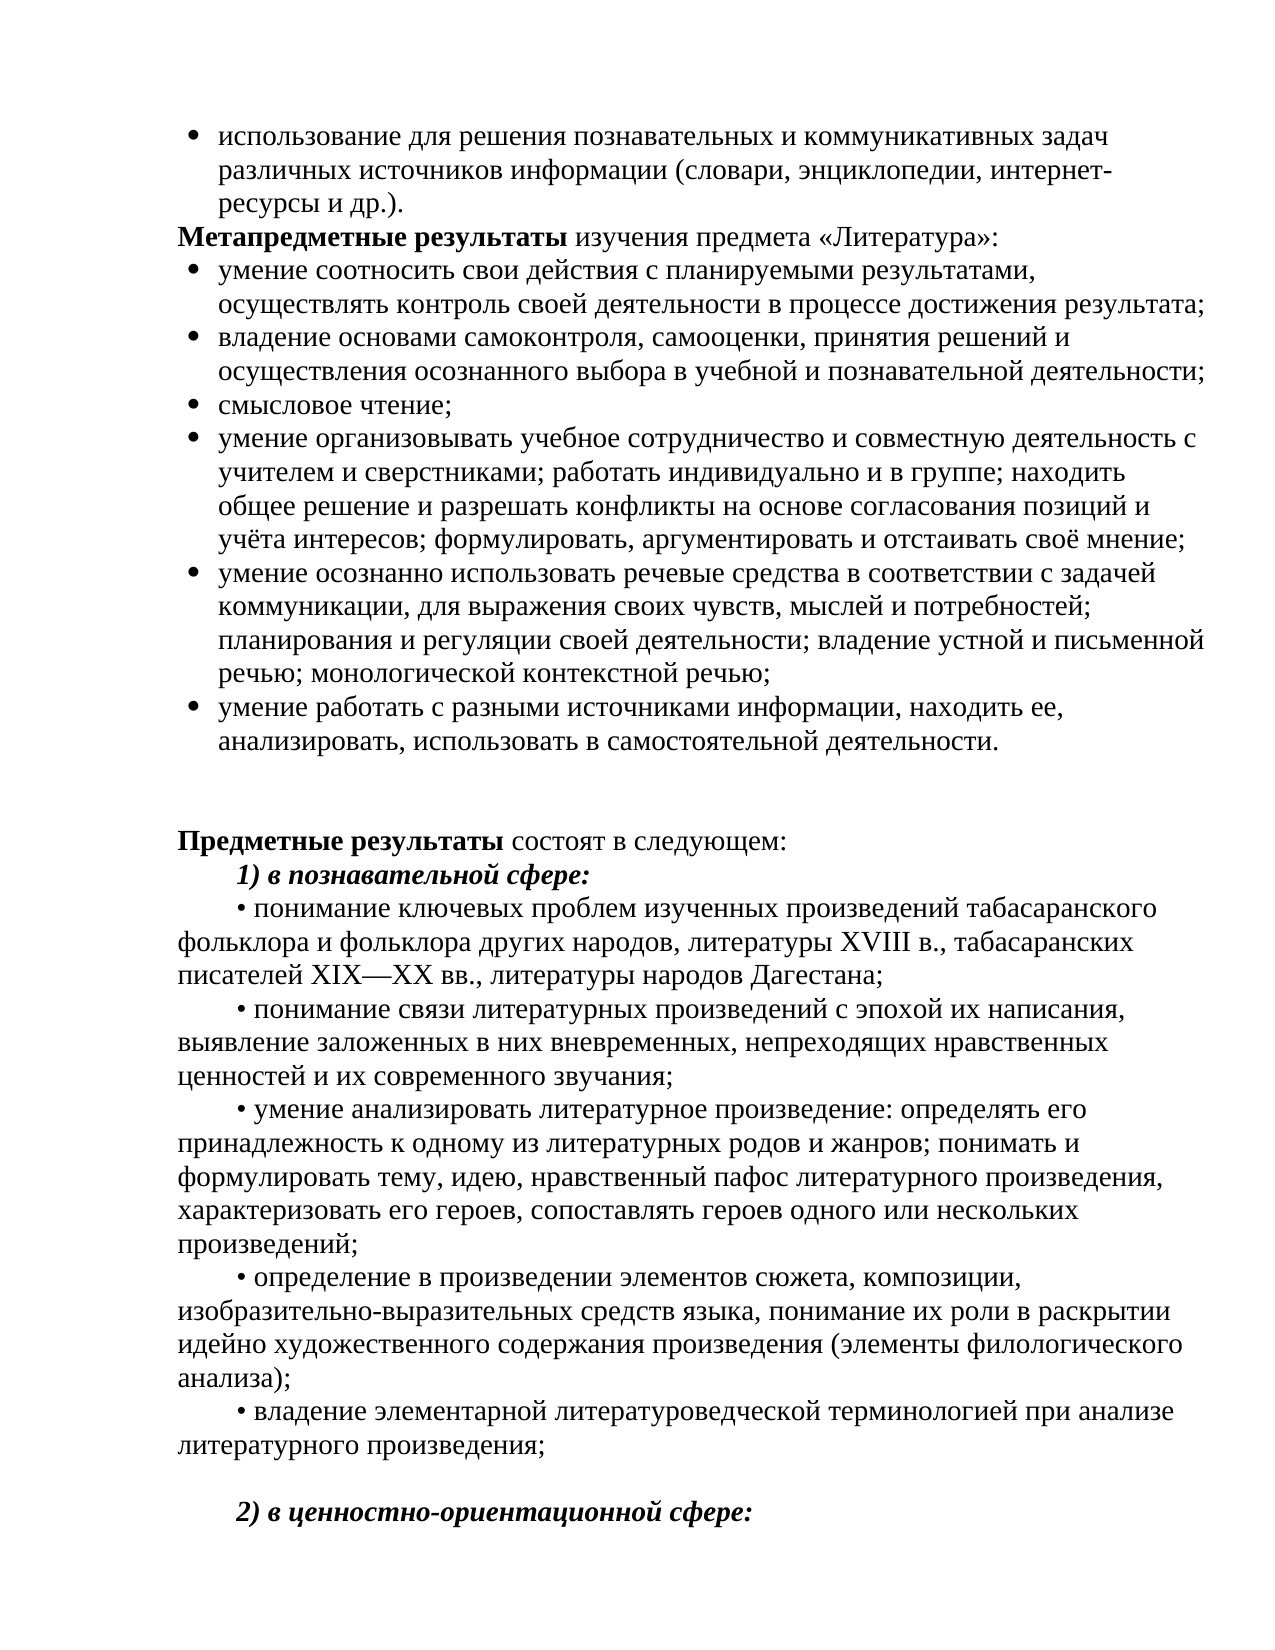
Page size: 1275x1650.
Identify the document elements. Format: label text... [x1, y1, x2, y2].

list умение соотносить свои действия с планируемыми результатами, осуществлять контроль своей деятельности в процессе достижения результата; [188, 252, 1211, 319]
list владение основами самоконтроля, самооценки, принятия решений и осуществления осознанного выбора в учебной и познавательной деятельности; [188, 319, 1211, 387]
list использование для решения познавательных и коммуникативных задач различных источников информации (словари, энциклопедии, интернет-ресурсы и др.). [188, 118, 1211, 219]
text 1) в познавательной сфере: [177, 857, 1211, 890]
text • определение в произведении элементов сюжета, композиции, изобразительно-выразительных средств языка, понимание их роли в раскрытии идейно художественного содержания произведения (элементы филологического анализа); [177, 1259, 1211, 1393]
text 2) в ценностно-ориентационной сфере: [177, 1494, 1211, 1528]
text • понимание ключевых проблем изученных произведений табасаранского фольклора и фольклора других народов, литературы XVIII в., табасаранских писателей XIX—XX вв., литературы народов Дагестана; [177, 890, 1211, 991]
list умение организовывать учебное сотрудничество и совместную деятельность с учителем и сверстниками; работать индивидуально и в группе; находить общее решение и разрешать конфликты на основе согласования позиций и учёта интересов; формулировать, аргументировать и отстаивать своё мнение; [188, 420, 1211, 555]
list смысловое чтение; [188, 387, 1211, 420]
list умение работать с разными источниками информации, находить ее, анализировать, использовать в самостоятельной деятельности. [188, 689, 1211, 756]
text • понимание связи литературных произведений с эпохой их написания, выявление заложенных в них вневременных, непреходящих нравственных ценностей и их современного звучания; [177, 991, 1211, 1092]
text Предметные результаты состоят в следующем: [177, 823, 1211, 857]
text • умение анализировать литературное произведение: определять его принадлежность к одному из литературных родов и жанров; понимать и формулировать тему, идею, нравственный пафос литературного произведения, характеризовать его героев, сопоставлять героев одного или нескольких произведений; [177, 1092, 1211, 1259]
list умение осознанно использовать речевые средства в соответствии с задачей коммуникации, для выражения своих чувств, мыслей и потребностей; планирования и регуляции своей деятельности; владение устной и письменной речью; монологической контекстной речью; [188, 555, 1211, 689]
text • владение элементарной литературоведческой терминологией при анализе литературного произведения; [177, 1393, 1211, 1461]
text Метапредметные результаты изучения предмета «Литература»: [177, 219, 1211, 252]
